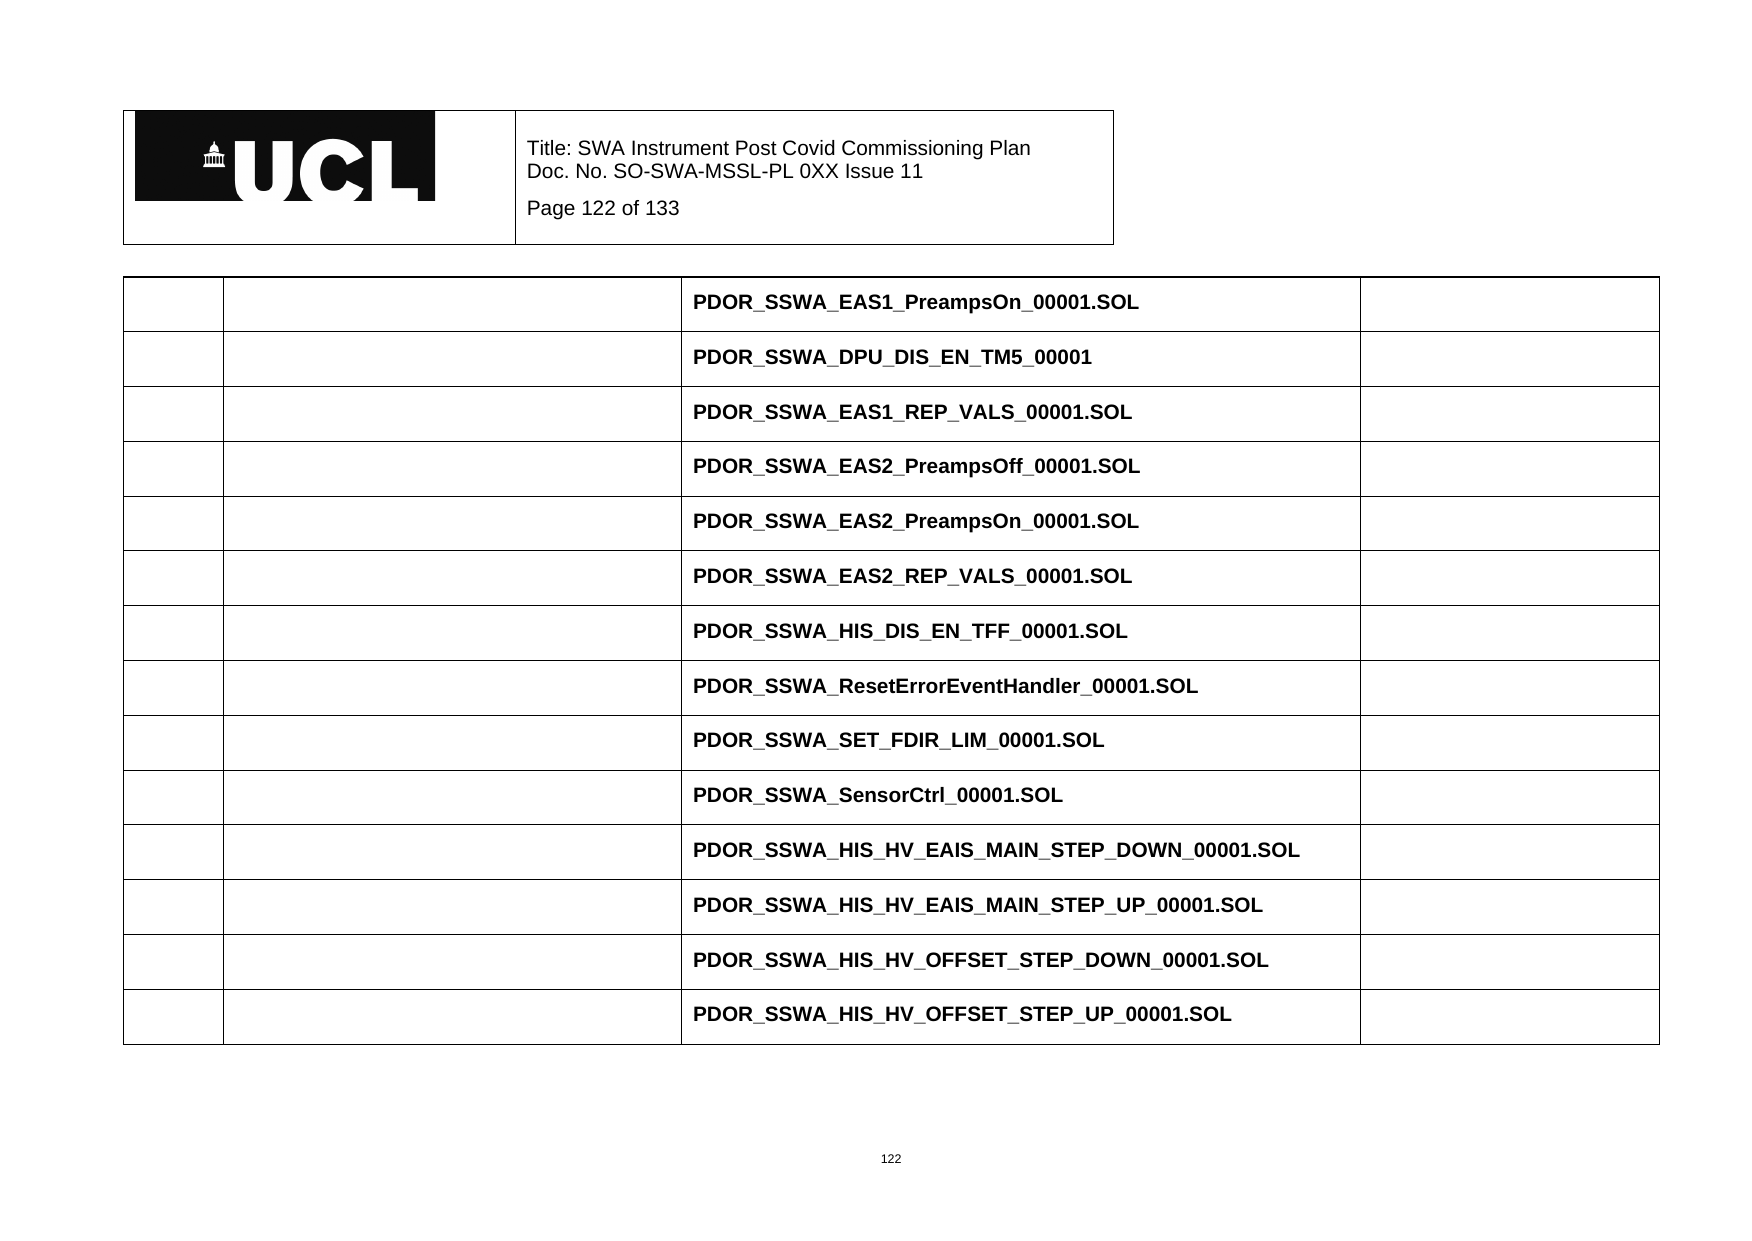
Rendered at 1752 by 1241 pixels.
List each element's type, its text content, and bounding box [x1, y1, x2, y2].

table_cell PDOR_SSWA_ResetErrorEventHandler_00001.SOL [682, 661, 1360, 715]
picture [135, 111, 436, 201]
table_cell [1361, 661, 1659, 715]
table_cell [1361, 497, 1659, 550]
table_cell [1361, 442, 1659, 496]
table_cell [224, 332, 681, 386]
table_cell [1361, 990, 1659, 1043]
table_cell PDOR_SSWA_SensorCtrl_00001.SOL [682, 771, 1360, 824]
table_cell PDOR_SSWA_HIS_DIS_EN_TFF_00001.SOL [682, 606, 1360, 660]
table_cell [1361, 278, 1659, 331]
table_cell [124, 497, 223, 550]
table_cell PDOR_SSWA_EAS1_PreampsOn_00001.SOL [682, 278, 1360, 331]
table_cell [124, 990, 223, 1043]
table_cell [224, 442, 681, 496]
table_cell [124, 716, 223, 769]
table_cell [124, 935, 223, 989]
table_cell [1361, 825, 1659, 879]
table_cell [224, 661, 681, 715]
table_cell [1361, 880, 1659, 934]
table_cell PDOR_SSWA_SET_FDIR_LIM_00001.SOL [682, 716, 1360, 769]
table_cell [124, 332, 223, 386]
table_cell PDOR_SSWA_EAS2_REP_VALS_00001.SOL [682, 551, 1360, 605]
table_cell PDOR_SSWA_DPU_DIS_EN_TM5_00001 [682, 332, 1360, 386]
table_cell [1361, 935, 1659, 989]
table_cell [224, 771, 681, 824]
table_cell PDOR_SSWA_HIS_HV_OFFSET_STEP_UP_00001.SOL [682, 990, 1360, 1043]
table_cell [124, 880, 223, 934]
table_cell [1361, 771, 1659, 824]
table_cell [224, 935, 681, 989]
table_cell [124, 771, 223, 824]
table_cell PDOR_SSWA_EAS2_PreampsOff_00001.SOL [682, 442, 1360, 496]
table_cell PDOR_SSWA_EAS1_REP_VALS_00001.SOL [682, 387, 1360, 441]
table_cell [1361, 332, 1659, 386]
table_cell PDOR_SSWA_HIS_HV_OFFSET_STEP_DOWN_00001.SOL [682, 935, 1360, 989]
table_cell [224, 551, 681, 605]
table_cell [224, 990, 681, 1043]
table_cell [224, 716, 681, 769]
table_cell [124, 278, 223, 331]
table_cell [224, 387, 681, 441]
table_cell [224, 606, 681, 660]
table_cell [224, 825, 681, 879]
table_cell [224, 880, 681, 934]
table_cell [1361, 606, 1659, 660]
table_cell PDOR_SSWA_EAS2_PreampsOn_00001.SOL [682, 497, 1360, 550]
table_cell [124, 442, 223, 496]
table_cell [124, 661, 223, 715]
table_cell [124, 825, 223, 879]
table_cell [124, 551, 223, 605]
table_cell [224, 497, 681, 550]
table_cell [124, 606, 223, 660]
table_cell [124, 387, 223, 441]
table_cell [1361, 551, 1659, 605]
table_cell [224, 278, 681, 331]
table_cell [1361, 716, 1659, 769]
table_cell [1361, 387, 1659, 441]
table_cell PDOR_SSWA_HIS_HV_EAIS_MAIN_STEP_UP_00001.SOL [682, 880, 1360, 934]
table_cell PDOR_SSWA_HIS_HV_EAIS_MAIN_STEP_DOWN_00001.SOL [682, 825, 1360, 879]
